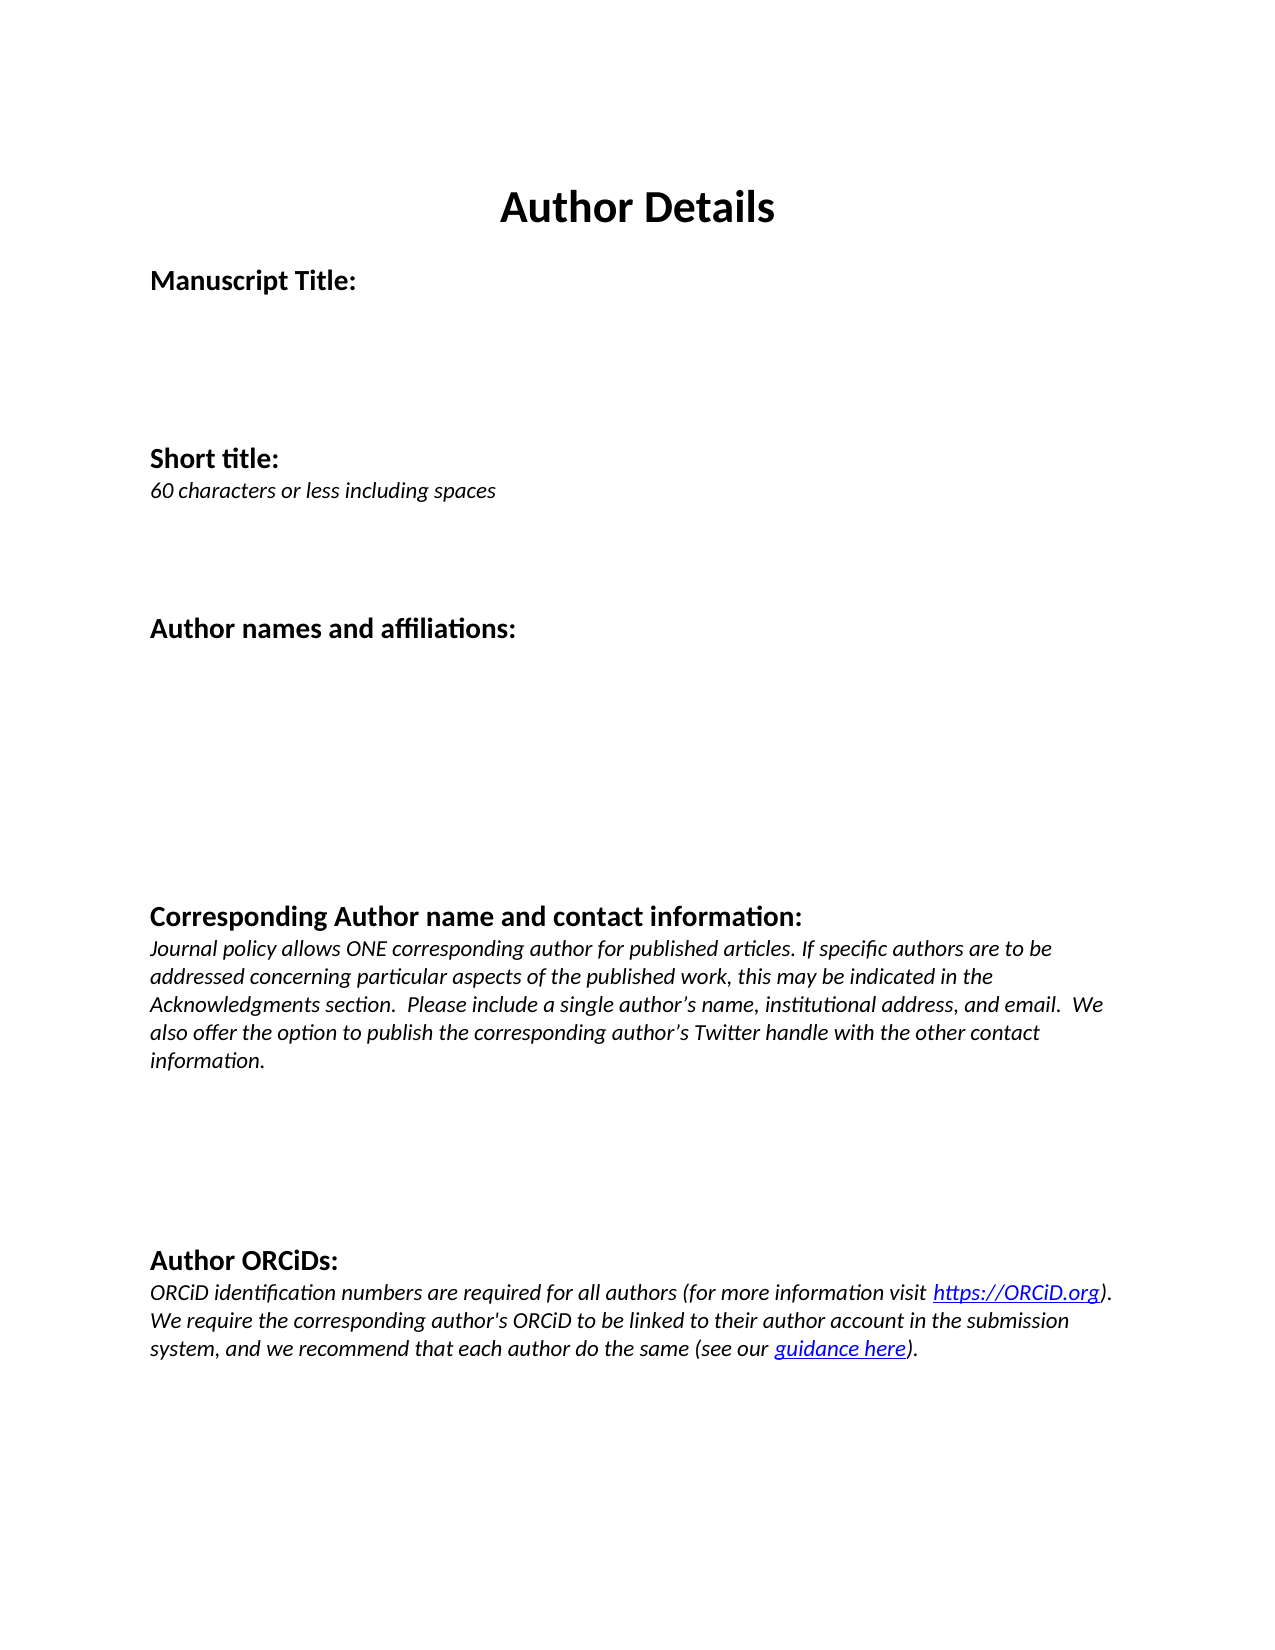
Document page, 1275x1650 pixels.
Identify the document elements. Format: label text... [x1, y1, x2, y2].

text Author ORCiDs: [150, 1242, 1125, 1278]
text Author Details [150, 178, 1125, 234]
text Manuscript Title: [150, 262, 1125, 298]
text Short title: [150, 440, 1125, 476]
text 60 characters or less including spaces [150, 476, 1125, 504]
text Journal policy allows ONE corresponding author for published articles. If specific authors are to be addressed concerning particular aspects of the published work, this may be indicated in the Acknowledgments section. Please include a single author’s name, institutional address, and email. We also offer the option to publish the corresponding author’s Twitter handle with the other contact information. [150, 934, 1125, 1074]
text Corresponding Author name and contact information: [150, 898, 1125, 934]
text Author names and affiliations: [150, 611, 1125, 646]
text ORCiD identification numbers are required for all authors (for more information visit https://ORCiD.org). We require the corresponding author's ORCiD to be linked to their author account in the submission system, and we recommend that each author do the same (see our guidance here). [150, 1278, 1125, 1362]
